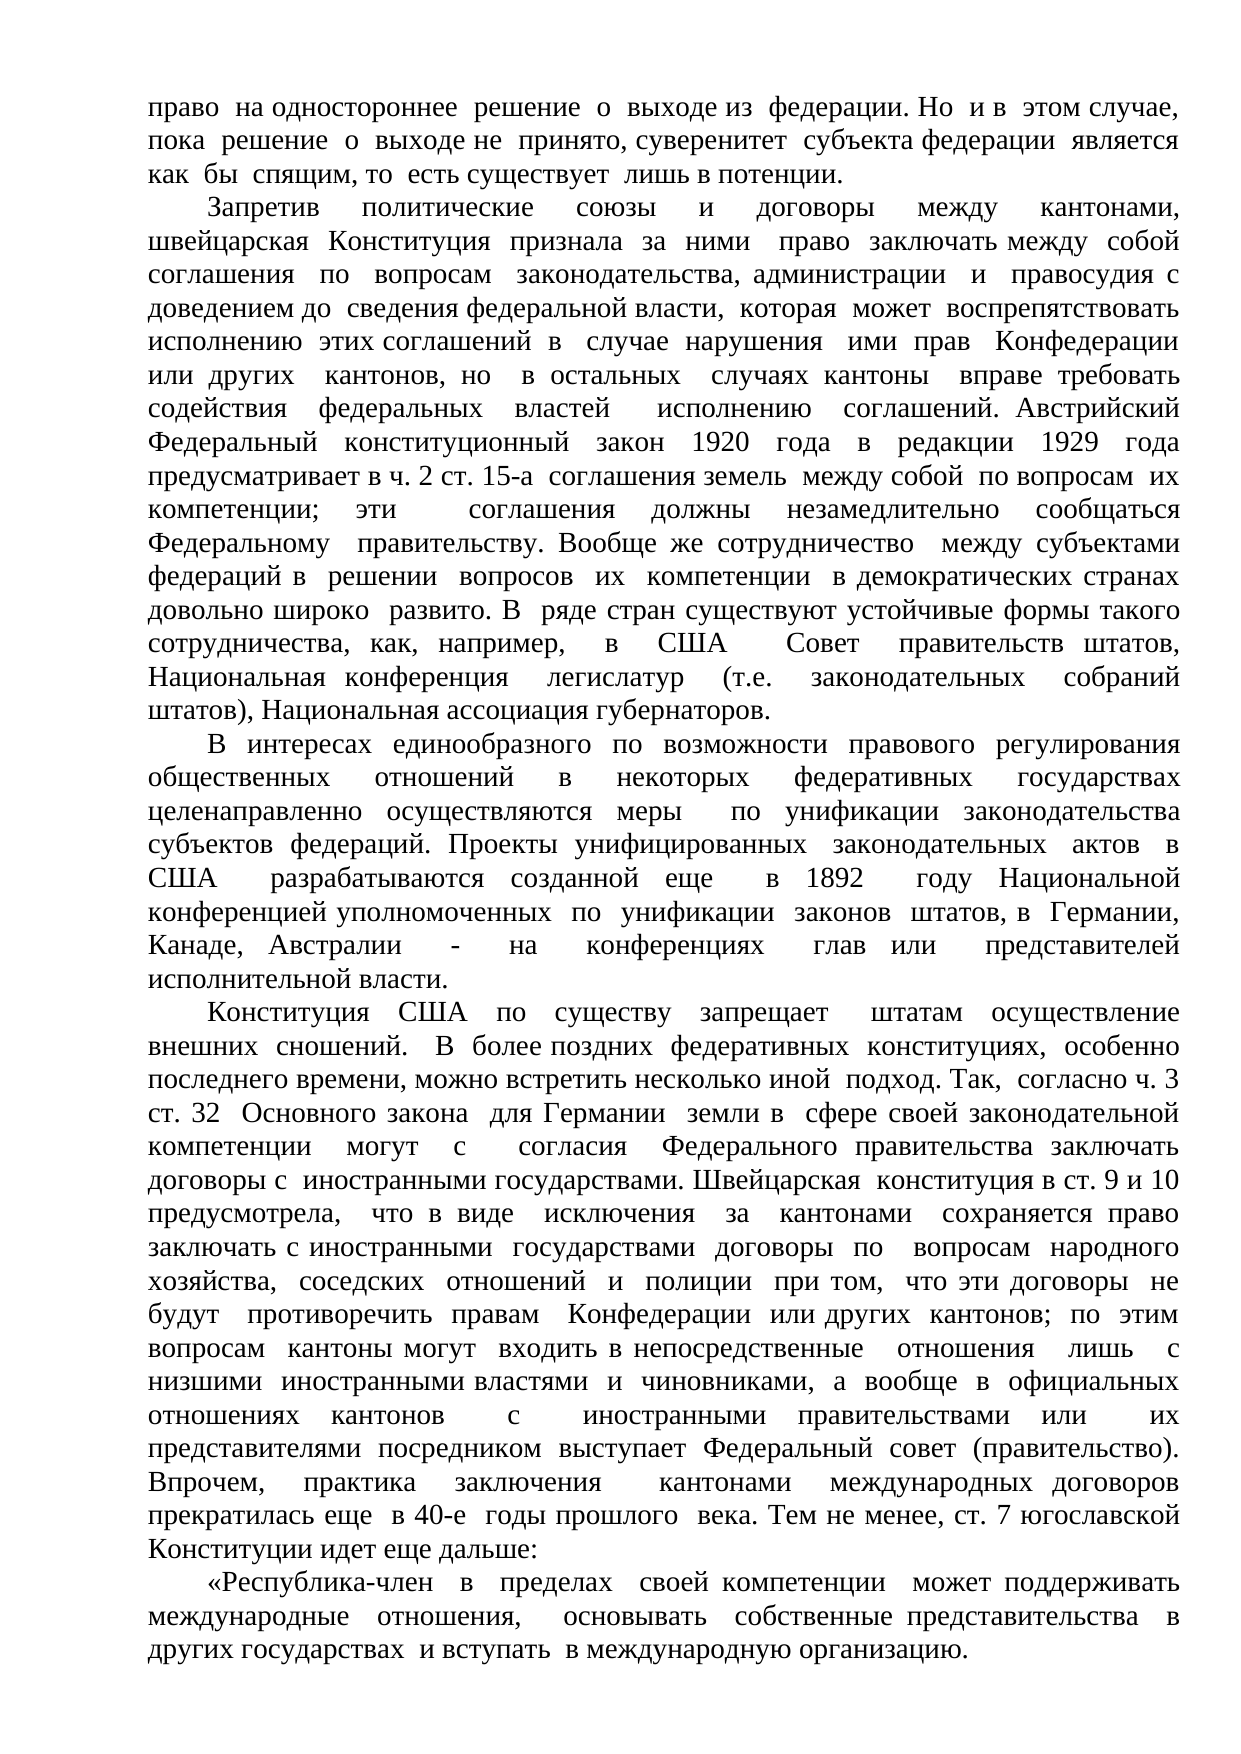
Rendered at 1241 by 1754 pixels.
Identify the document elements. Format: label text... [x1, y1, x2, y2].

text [148, 89, 1181, 189]
text Запретив политические союзы и договоры между кантонами, швейцарская Конституция признала за ними право заключать между собой соглашения по вопросам законодательства, администрации и правосудия с доведением до сведения федеральной власти, которая может воспрепятствовать исполнению этих соглашений в случае нарушения ими прав Конфедерации или других кантонов, но в остальных случаях кантоны вправе требовать содействия федеральных властей исполнению соглашений. Австрийский Федеральный конституционный закон 1920 года в редакции 1929 года предусматривает в ч. 2 ст. 15-а соглашения земель между собой по вопросам их компетенции; эти соглашения должны незамедлительно сообщаться Федеральному правительству. Вообще же сотрудничество между субъектами федераций в решении вопросов их компетенции в демократических странах довольно широко развито. В ряде стран существуют устойчивые формы такого сотрудничества, как, например, в США Совет правительств штатов, Национальная конференция легислатур (т.е. законодательных собраний штатов), Национальная ассоциация губернаторов. [148, 189, 1181, 726]
text В интересах единообразного по возможности правового регулирования общественных отношений в некоторых федеративных государствах целенаправленно осуществляются меры по унификации законодательства субъектов федераций. Проекты унифицированных законодательных актов в США разрабатываются созданной еще в 1892 году Национальной конференцией уполномоченных по унификации законов штатов, в Германии, Канаде, Австралии - на конференциях глав или представителей исполнительной власти. [148, 726, 1181, 994]
text «Республика-член в пределах своей компетенции может поддерживать международные отношения, основывать собственные представительства в других государствах и вступать в международную организацию. [148, 1564, 1181, 1665]
text Конституция США по существу запрещает штатам осуществление внешних сношений. В более поздних федеративных конституциях, особенно последнего времени, можно встретить несколько иной подход. Так, согласно ч. 3 ст. 32 Основного закона для Германии земли в сфере своей законодательной компетенции могут с согласия Федерального правительства заключать договоры с иностранными государствами. Швейцарская конституция в ст. 9 и 10 предусмотрела, что в виде исключения за кантонами сохраняется право заключать с иностранными государствами договоры по вопросам народного хозяйства, соседских отношений и полиции при том, что эти договоры не будут противоречить правам Конфедерации или других кантонов; по этим вопросам кантоны могут входить в непосредственные отношения лишь с низшими иностранными властями и чиновниками, а вообще в официальных отношениях кантонов с иностранными правительствами или их представителями посредником выступает Федеральный совет (правительство). Впрочем, практика заключения кантонами международных договоров прекратилась еще в 40-е годы прошлого века. Тем не менее, ст. 7 югославской Конституции идет еще дальше: [148, 994, 1181, 1564]
